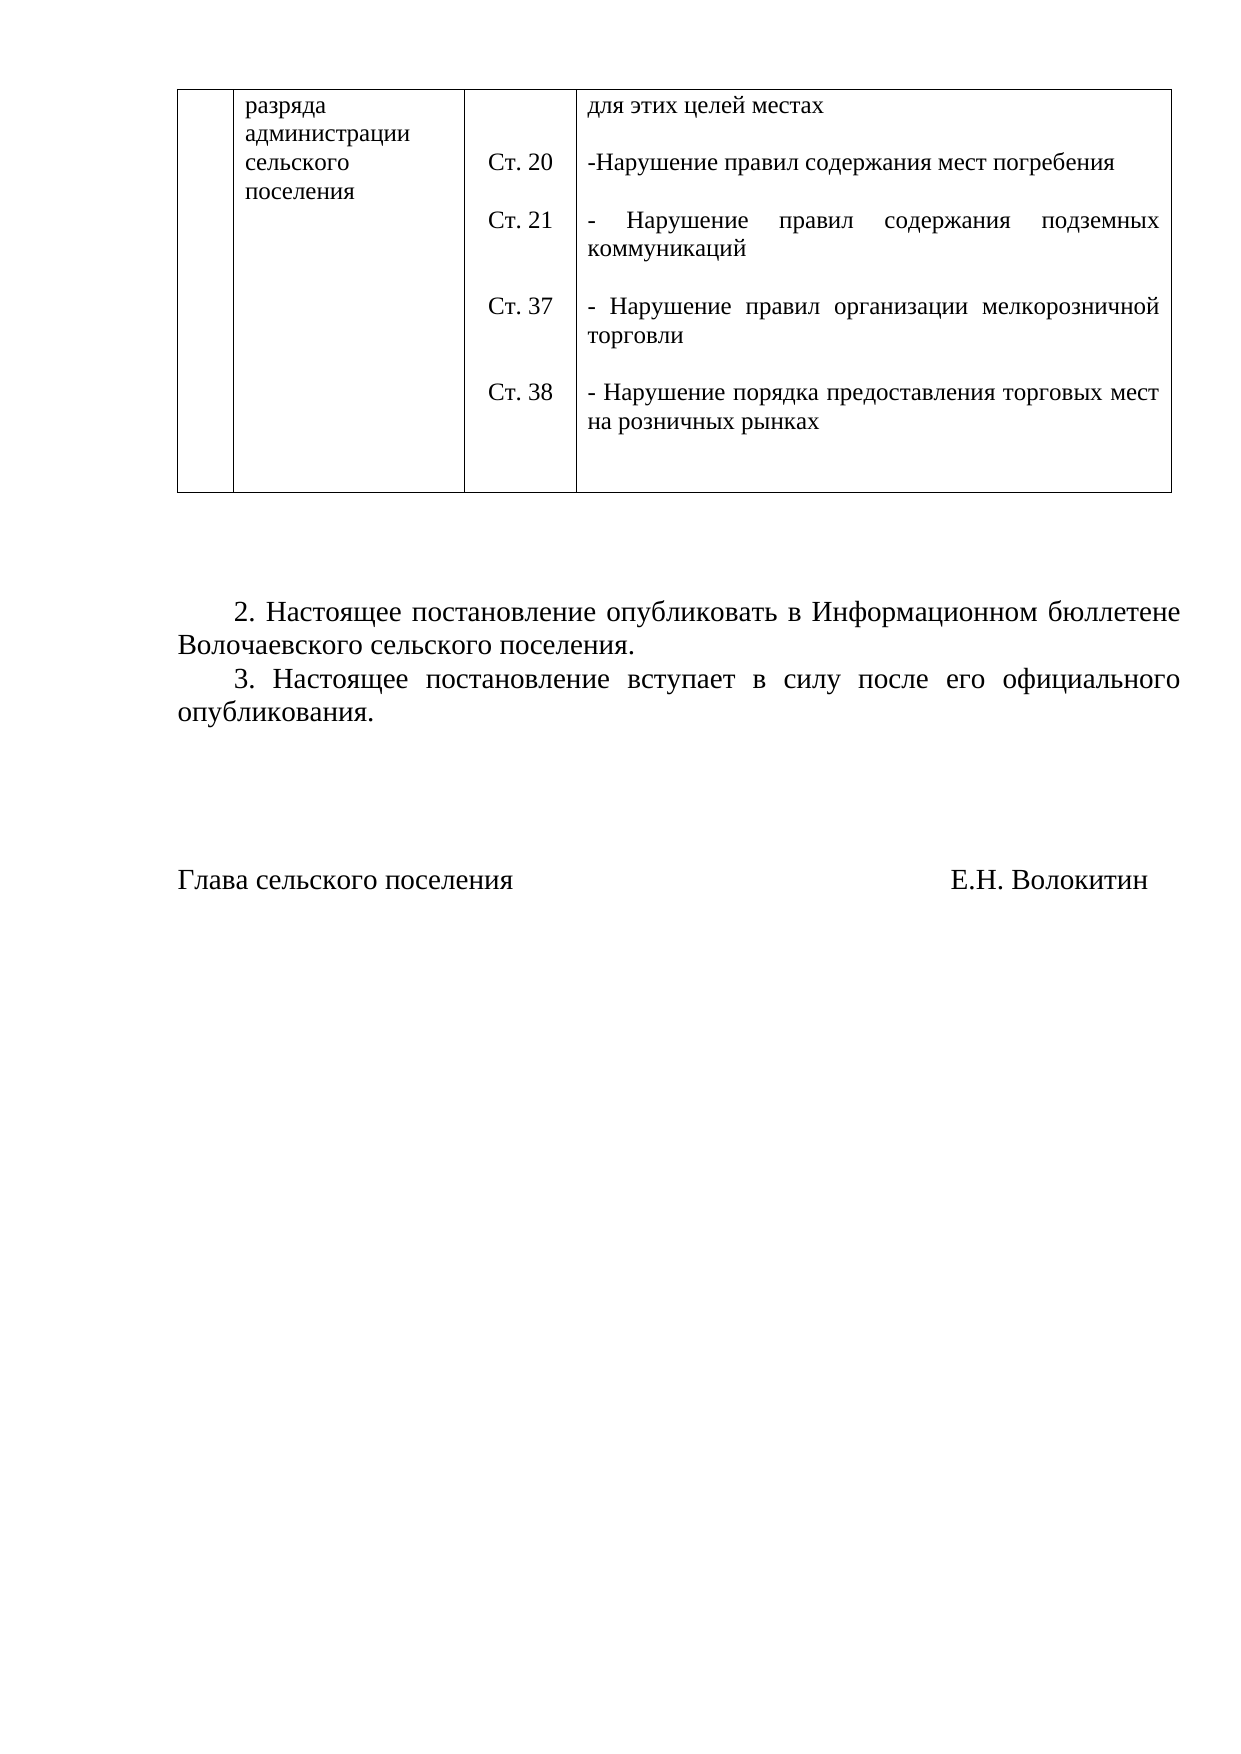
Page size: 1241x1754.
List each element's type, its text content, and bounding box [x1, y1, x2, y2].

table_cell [234, 90, 464, 492]
text 2. Настоящее постановление опубликовать в Информационном бюллетене Волочаевского сельского поселения. [177, 594, 1181, 661]
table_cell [465, 90, 576, 492]
text 3. Настоящее постановление вступает в силу после его официального опубликования. [177, 661, 1181, 728]
table_cell 4 [178, 90, 233, 492]
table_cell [577, 90, 1171, 492]
text Глава сельского поселения Е.Н. Волокитин [177, 862, 1181, 896]
